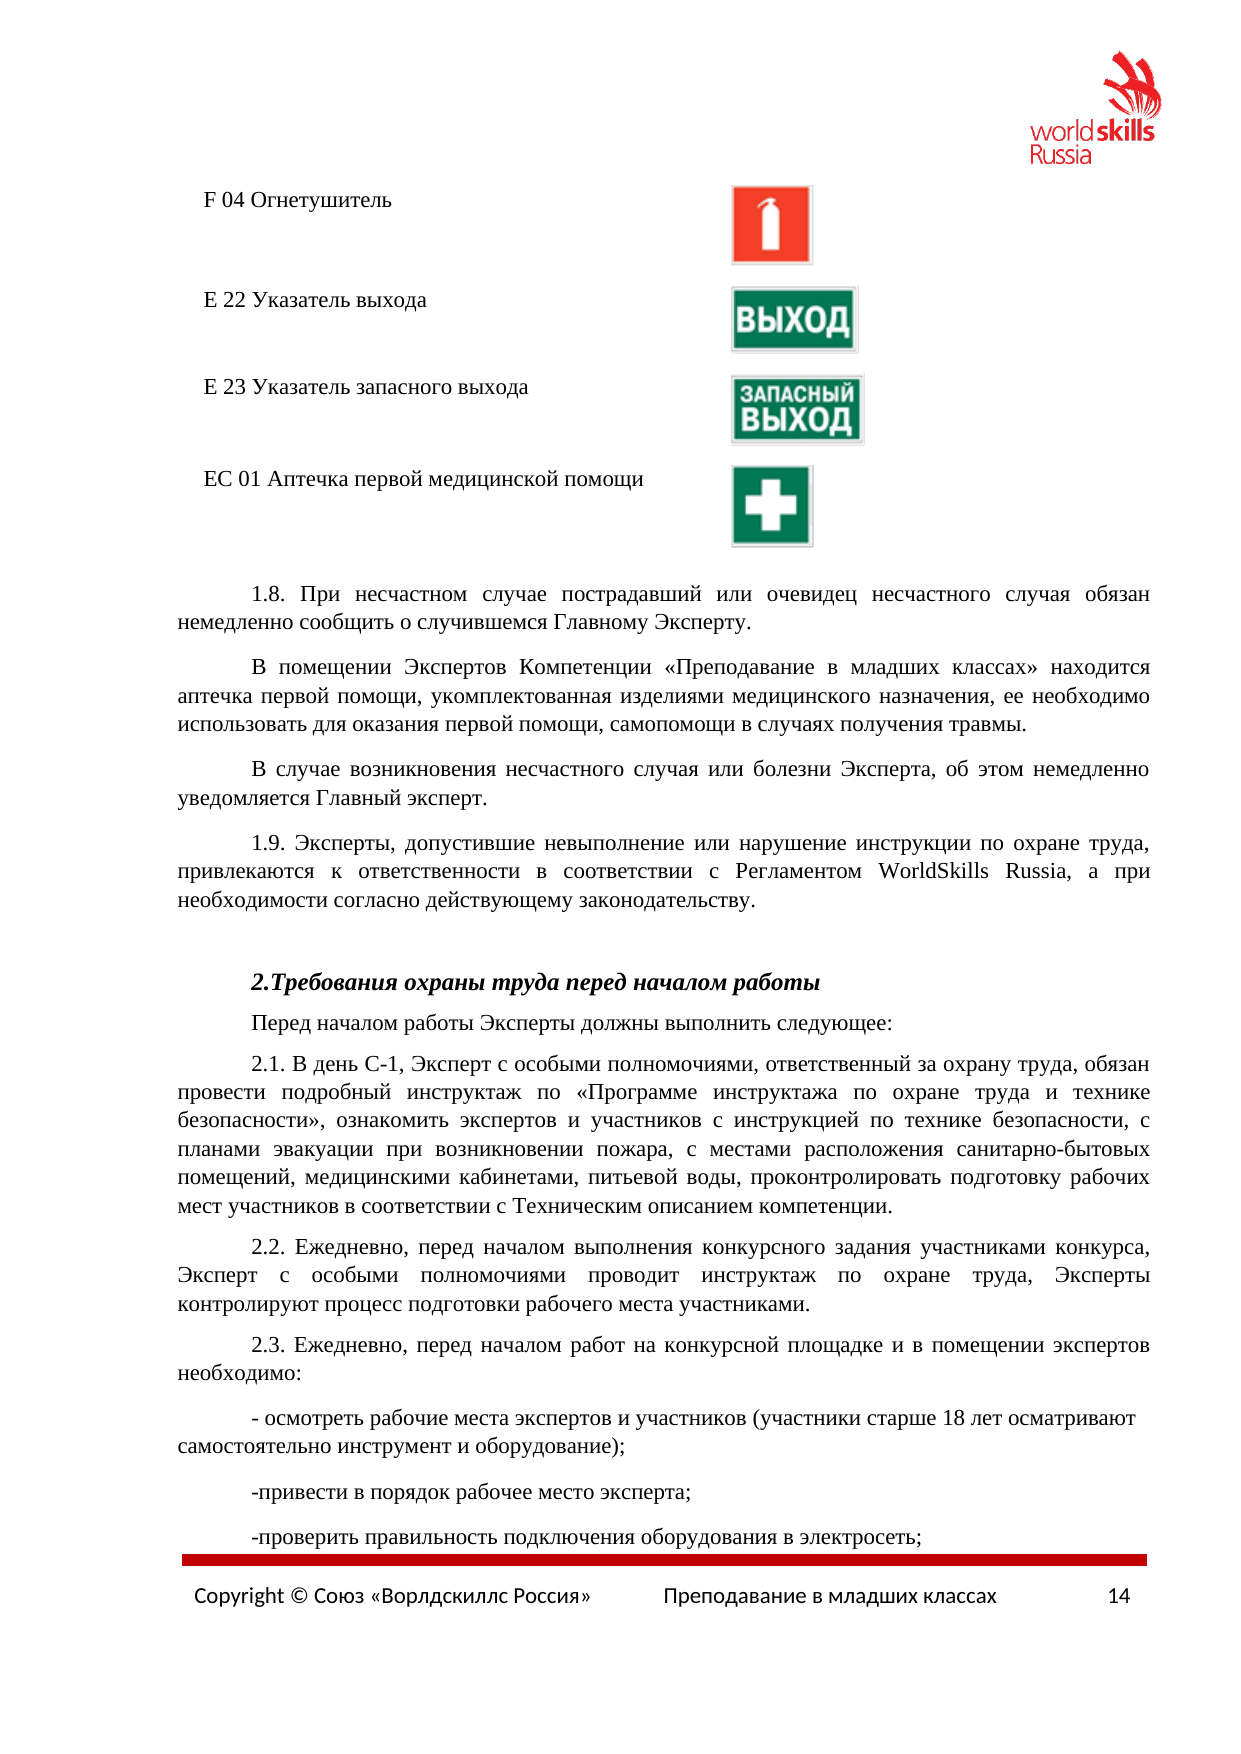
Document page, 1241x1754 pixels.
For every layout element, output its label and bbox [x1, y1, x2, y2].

picture [731, 465, 814, 549]
picture [731, 185, 815, 267]
picture [1030, 50, 1187, 164]
picture [731, 285, 860, 355]
picture [731, 373, 866, 447]
